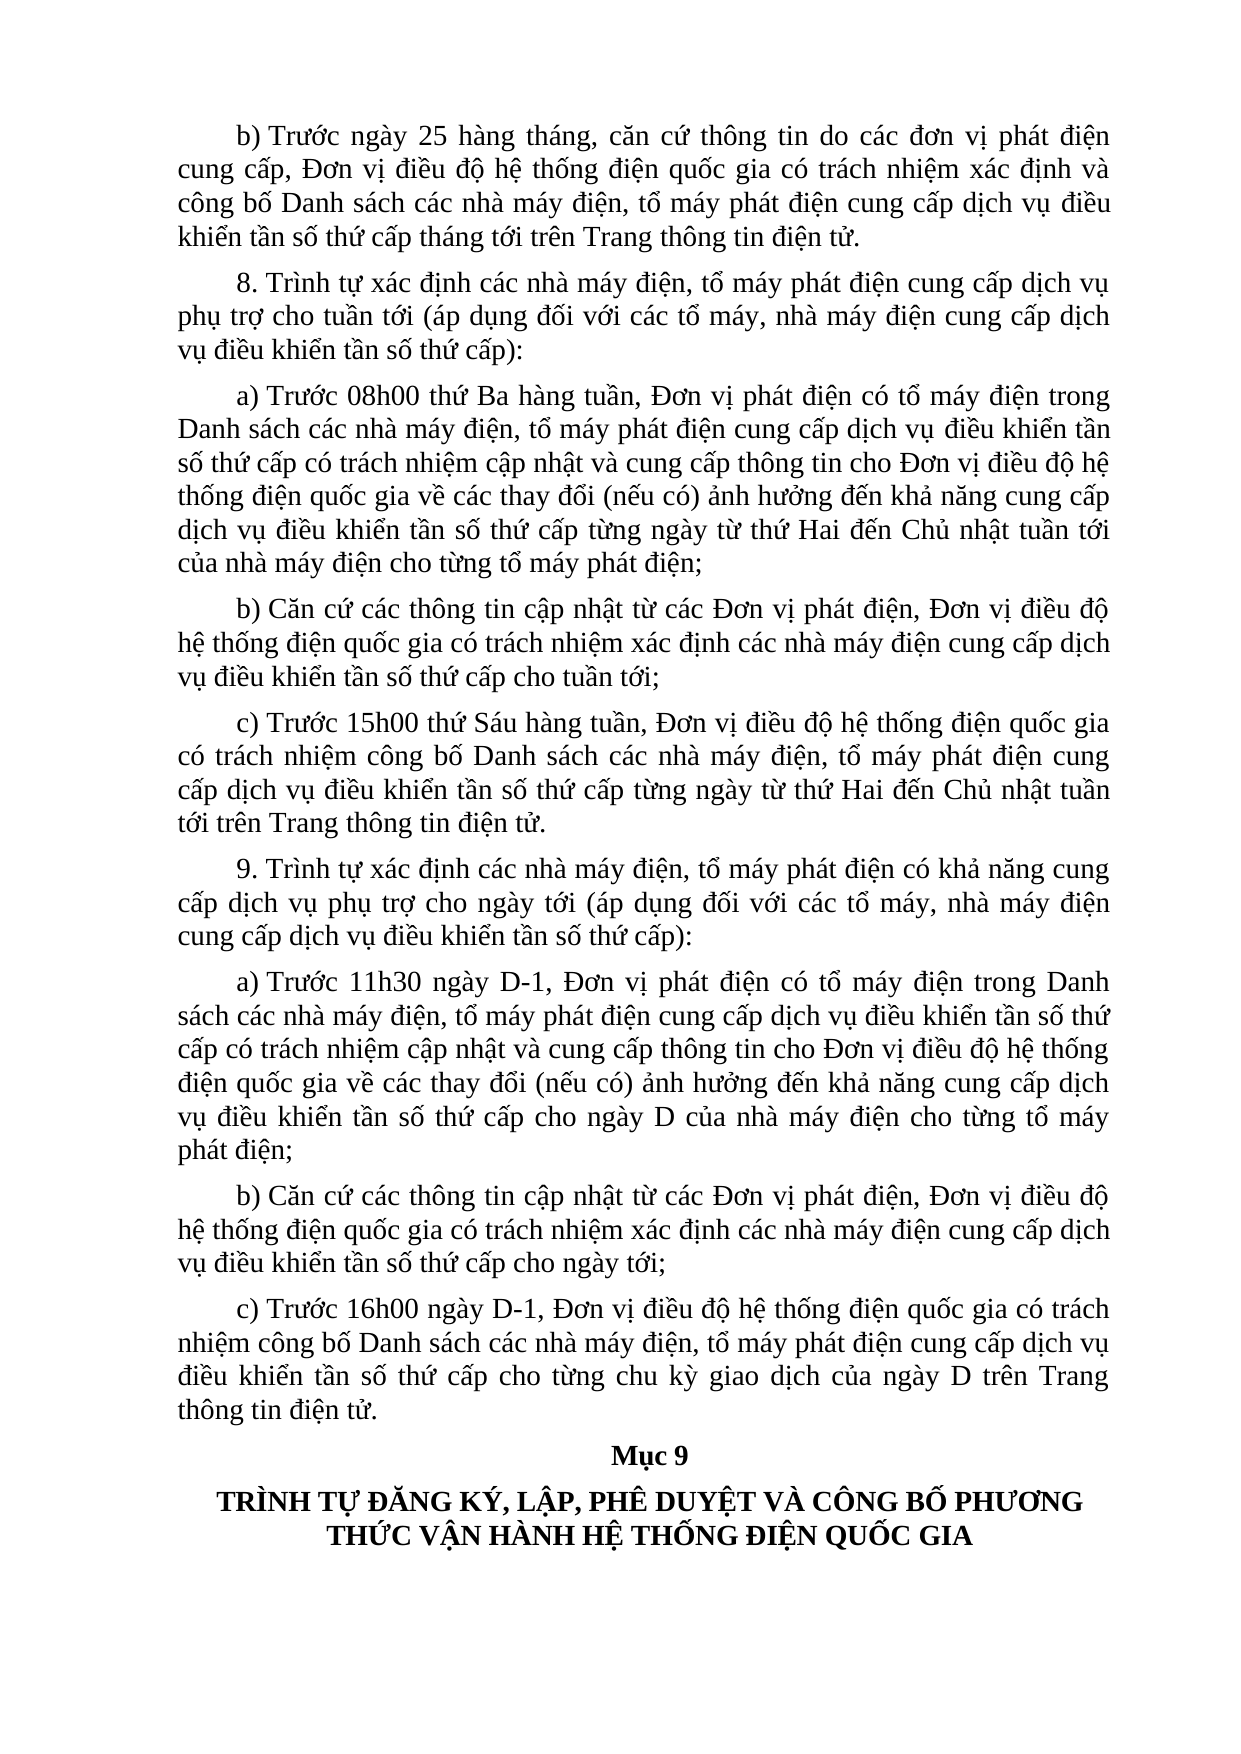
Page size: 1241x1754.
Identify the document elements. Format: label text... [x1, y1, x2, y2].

list Căn cứ các thông tin cập nhật từ các Đơn vị phát điện, Đơn vị điều độ hệ thống điện quốc gia có trách nhiệm xác định các nhà máy điện cung cấp dịch vụ điều khiển tần số thứ cấp cho ngày tới; [177, 1178, 1111, 1279]
list Trình tự xác định các nhà máy điện, tổ máy phát điện cung cấp dịch vụ phụ trợ cho tuần tới (áp dụng đối với các tổ máy, nhà máy điện cung cấp dịch vụ điều khiển tần số thứ cấp): [177, 265, 1111, 365]
list Trước 15h00 thứ Sáu hàng tuần, Đơn vị điều độ hệ thống điện quốc gia có trách nhiệm công bố Danh sách các nhà máy điện, tổ máy phát điện cung cấp dịch vụ điều khiển tần số thứ cấp từng ngày từ thứ Hai đến Chủ nhật tuần tới trên Trang thông tin điện tử. [177, 705, 1111, 839]
list Căn cứ các thông tin cập nhật từ các Đơn vị phát điện, Đơn vị điều độ hệ thống điện quốc gia có trách nhiệm xác định các nhà máy điện cung cấp dịch vụ điều khiển tần số thứ cấp cho tuần tới; [177, 592, 1111, 692]
list Trước 11h30 ngày D-1, Đơn vị phát điện có tổ máy điện trong Danh sách các nhà máy điện, tổ máy phát điện cung cấp dịch vụ điều khiển tần số thứ cấp có trách nhiệm cập nhật và cung cấp thông tin cho Đơn vị điều độ hệ thống điện quốc gia về các thay đổi (nếu có) ảnh hưởng đến khả năng cung cấp dịch vụ điều khiển tần số thứ cấp cho ngày D của nhà máy điện cho từng tổ máy phát điện; [177, 964, 1111, 1166]
list TRÌNH TỰ ĐĂNG KÝ, LẬP, PHÊ DUYỆT VÀ CÔNG BỐ PHƯƠNG THỨC VẬN HÀNH HỆ THỐNG ĐIỆN QUỐC GIA [177, 1484, 1122, 1551]
list Mục 9 [177, 1438, 1122, 1472]
list Trước ngày 25 hàng tháng, căn cứ thông tin do các đơn vị phát điện cung cấp, Đơn vị điều độ hệ thống điện quốc gia có trách nhiệm xác định và công bố Danh sách các nhà máy điện, tổ máy phát điện cung cấp dịch vụ điều khiển tần số thứ cấp tháng tới trên Trang thông tin điện tử. [177, 118, 1111, 252]
list Trình tự xác định các nhà máy điện, tổ máy phát điện có khả năng cung cấp dịch vụ phụ trợ cho ngày tới (áp dụng đối với các tổ máy, nhà máy điện cung cấp dịch vụ điều khiển tần số thứ cấp): [177, 851, 1111, 952]
list Trước 16h00 ngày D-1, Đơn vị điều độ hệ thống điện quốc gia có trách nhiệm công bố Danh sách các nhà máy điện, tổ máy phát điện cung cấp dịch vụ điều khiển tần số thứ cấp cho từng chu kỳ giao dịch của ngày D trên Trang thông tin điện tử. [177, 1291, 1111, 1426]
list Trước 08h00 thứ Ba hàng tuần, Đơn vị phát điện có tổ máy điện trong Danh sách các nhà máy điện, tổ máy phát điện cung cấp dịch vụ điều khiển tần số thứ cấp có trách nhiệm cập nhật và cung cấp thông tin cho Đơn vị điều độ hệ thống điện quốc gia về các thay đổi (nếu có) ảnh hưởng đến khả năng cung cấp dịch vụ điều khiển tần số thứ cấp từng ngày từ thứ Hai đến Chủ nhật tuần tới của nhà máy điện cho từng tổ máy phát điện; [177, 378, 1111, 579]
